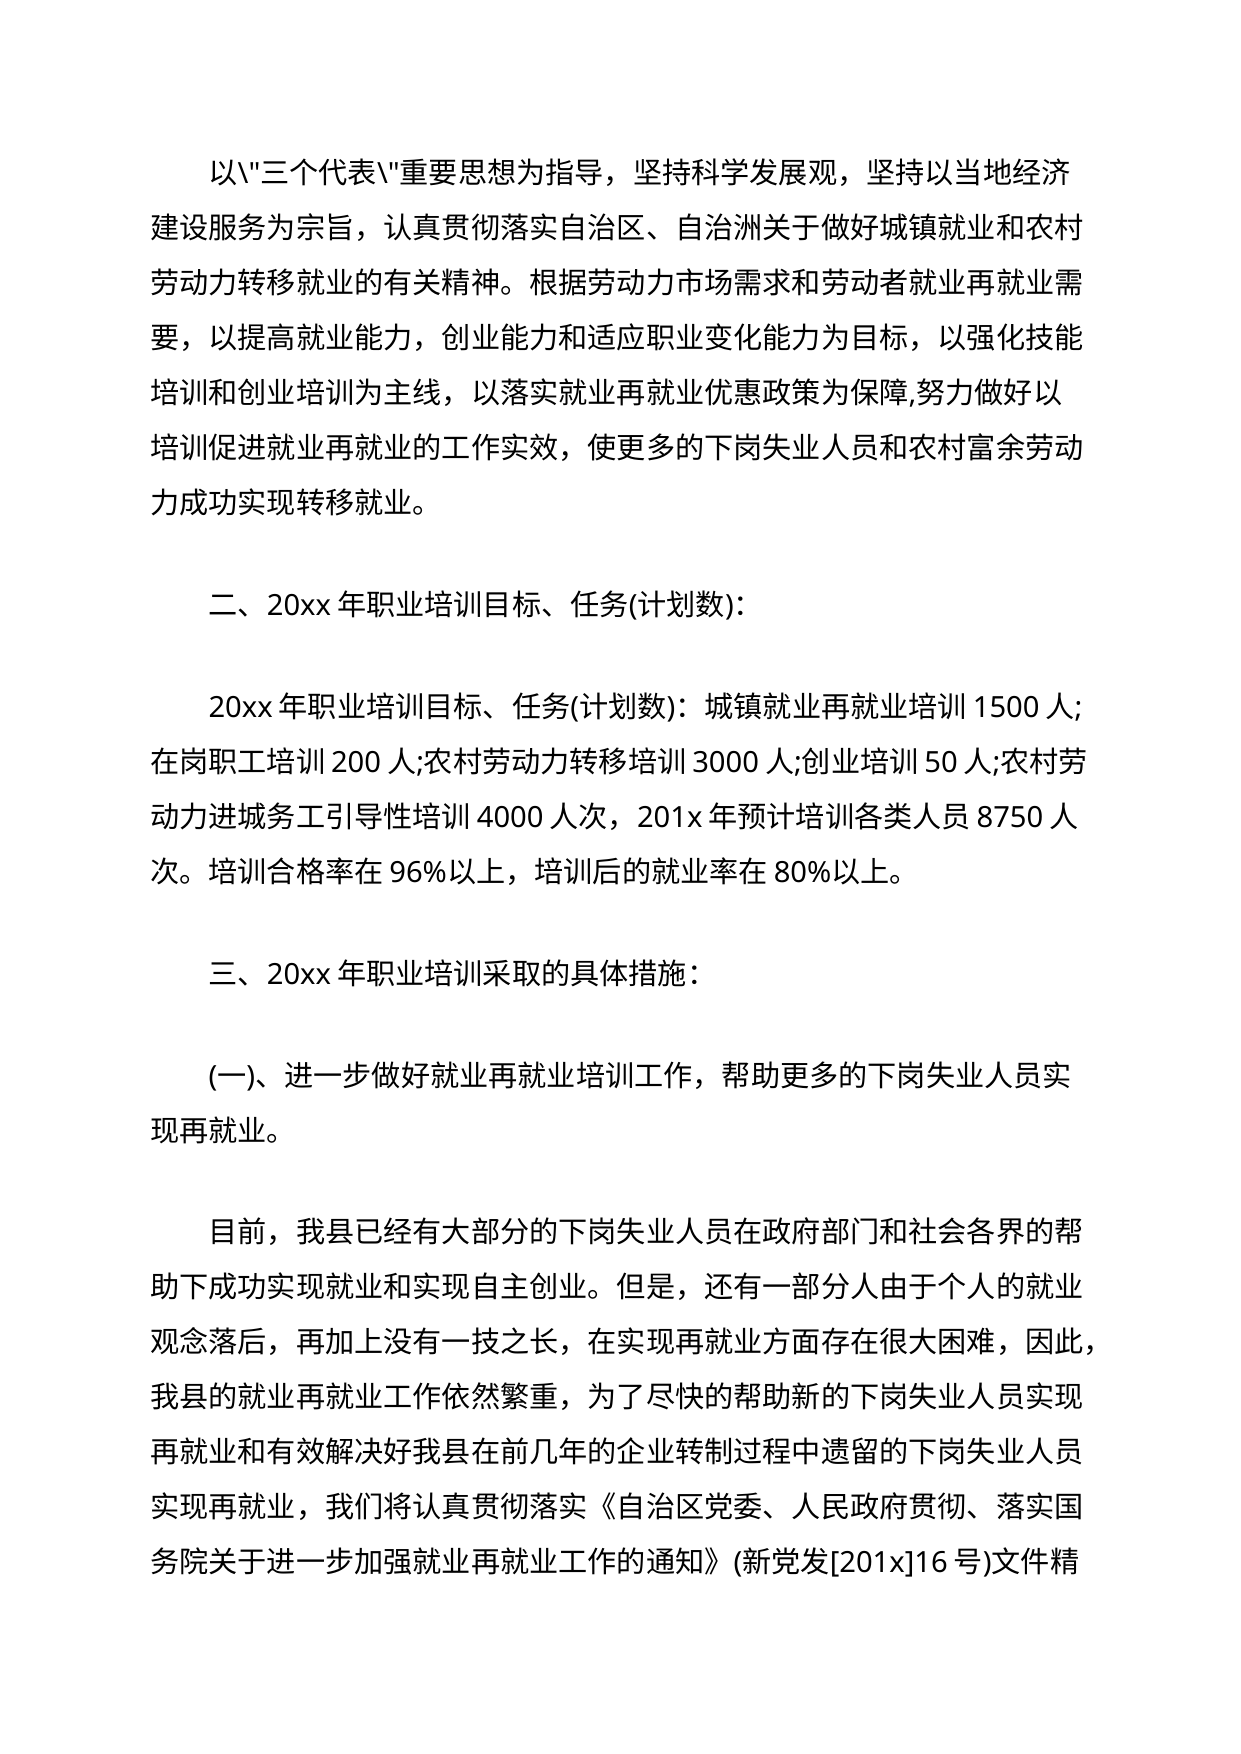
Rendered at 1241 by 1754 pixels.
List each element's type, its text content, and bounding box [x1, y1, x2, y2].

text (一)、进一步做好就业再就业培训工作，帮助更多的下岗失业人员实现再就业。 [150, 1052, 1090, 1149]
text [150, 1209, 1090, 1581]
text 20xx年职业培训目标、任务(计划数)：城镇就业再就业培训1500人;在岗职工培训200人;农村劳动力转移培训3000人;创业培训50人;农村劳动力进城务工引导性培训4000人次，201x年预计培训各类人员8750人次。培训合格率在96%以上，培训后的就业率在80%以上。 [150, 683, 1090, 891]
text 以\"三个代表\"重要思想为指导，坚持科学发展观，坚持以当地经济建设服务为宗旨，认真贯彻落实自治区、自治洲关于做好城镇就业和农村劳动力转移就业的有关精神。根据劳动力市场需求和劳动者就业再就业需要，以提高就业能力，创业能力和适应职业变化能力为目标，以强化技能培训和创业培训为主线，以落实就业再就业优惠政策为保障,努力做好以培训促进就业再就业的工作实效，使更多的下岗失业人员和农村富余劳动力成功实现转移就业。 [150, 150, 1090, 522]
text 二、20xx年职业培训目标、任务(计划数)： [150, 581, 1090, 624]
text 三、20xx年职业培训采取的具体措施： [150, 950, 1090, 993]
